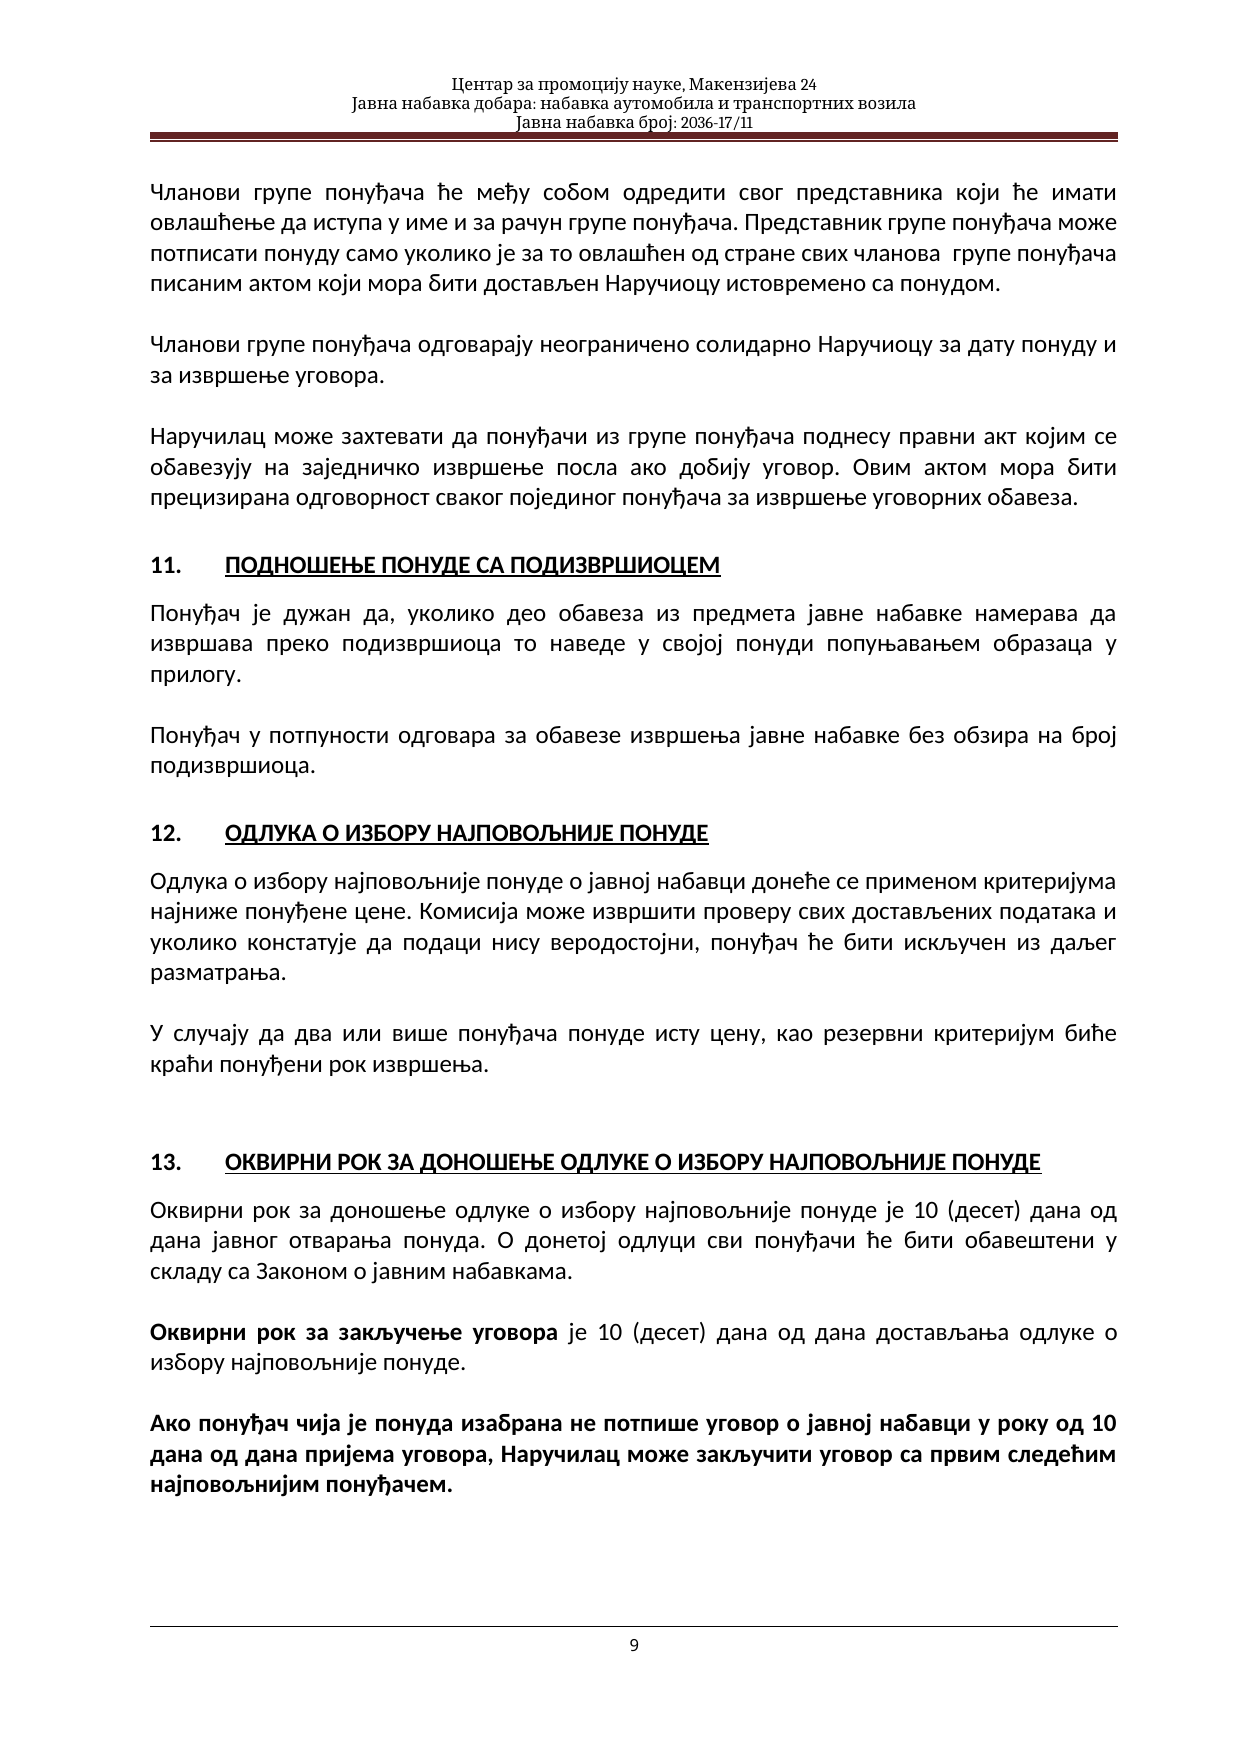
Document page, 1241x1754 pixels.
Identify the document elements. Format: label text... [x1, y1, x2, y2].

subtitle Оквирни рок за доношење одлуке о избору најповољније понуде [150, 1146, 1118, 1177]
subtitle Одлука о избору најповољније понуде [150, 817, 1118, 848]
text У случају да два или више понуђача понуде исту цену, као резервни критеријум биће краћи понуђени рок извршења. [150, 1017, 1118, 1078]
text Наручилац може захтевати да понуђачи из групе понуђача поднесу правни акт којим се обавезују на заједничко извршење посла ако добију уговор. Овим актом мора бити прецизирана одговорност сваког појединог понуђача за извршење уговорних обавеза. [150, 420, 1118, 512]
text Оквирни рок за закључење уговора је 10 (десет) дана од дана достављања одлуке о избору најповољније понуде. [150, 1316, 1118, 1377]
text Понуђач у потпуности одговара за обавезе извршења јавне набавке без обзира на број подизвршиоца. [150, 719, 1118, 780]
subtitle Подношење понуде са подизвршиоцем [150, 549, 1118, 580]
text Чланови групе понуђача ће међу собом одредити свог представника који ће имати овлашћење да иступа у име и за рачун групе понуђача. Представник групе понуђача може потписати понуду само уколико је за то овлашћен од стране свих чланова групе понуђача писаним актом који мора бити достављен Наручиоцу истовремено са понудом. [150, 176, 1118, 298]
text Оквирни рок за доношење одлуке о избору најповољније понуде је 10 (десет) дана од дана јавног отварања понуда. О донетој одлуци сви понуђачи ће бити обавештени у складу са Законом о јавним набавкама. [150, 1194, 1118, 1286]
text Понуђач је дужан да, уколико део обавеза из предмета јавне набавке намерава да извршава преко подизвршиоца то наведе у својој понуди попуњавањем образаца у прилогу. [150, 597, 1118, 688]
text Чланови групе понуђача одговарају неограничено солидарно Наручиоцу за дату понуду и за извршење уговора. [150, 328, 1118, 389]
text Одлука о избору најповољније понуде о јавној набавци донеће се применом критеријума најниже понуђене цене. Комисија може извршити проверу свих достављених података и уколико констатује да подаци нису веродостојни, понуђач ће бити искључен из даљег разматрања. [150, 865, 1118, 987]
text Ако понуђач чија је понуда изабрана не потпише уговор о јавној набавци у року од 10 дана од дана пријема уговора, Наручилац може закључити уговор са првим следећим најповољнијим понуђачем. [150, 1408, 1118, 1499]
